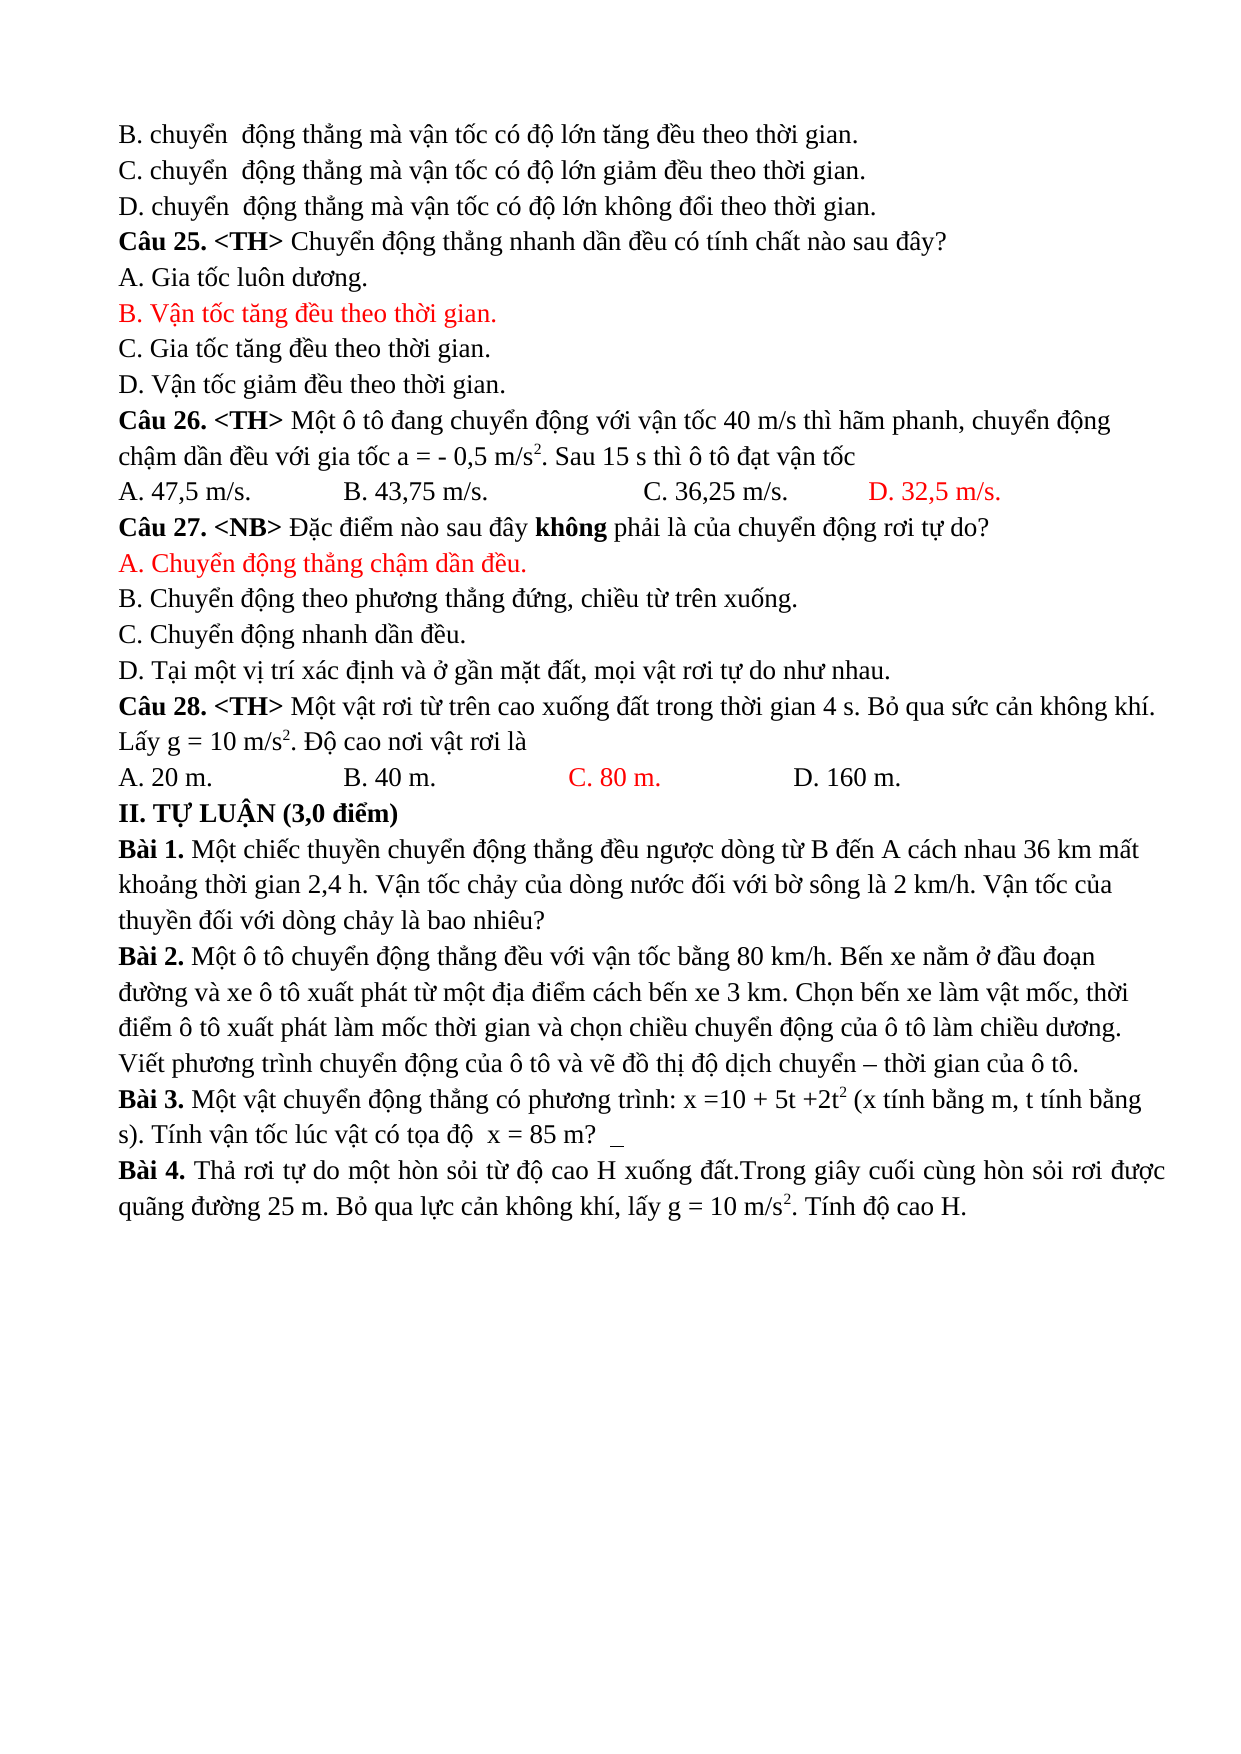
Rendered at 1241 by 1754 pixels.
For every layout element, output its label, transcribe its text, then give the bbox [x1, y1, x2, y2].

text A. 20 m. B. 40 m. C. 80 m. D. 160 m. [118, 761, 1166, 792]
text A. 47,5 m/s. B. 43,75 m/s. C. 36,25 m/s. D. 32,5 m/s. [118, 475, 1166, 507]
text D. Vận tốc giảm đều theo thời gian. [118, 368, 1166, 399]
text A. Chuyển động thẳng chậm dần đều. [118, 547, 1166, 578]
text Câu 27. <NB> Đặc điểm nào sau đây không phải là của chuyển động rơi tự do? [118, 511, 1166, 542]
text B. Chuyển động theo phương thẳng đứng, chiều từ trên xuống. [118, 583, 1166, 614]
text Bài 1. Một chiếc thuyền chuyển động thẳng đều ngược dòng từ B đến A cách nhau 36 km mất khoảng thời gian 2,4 h. Vận tốc chảy của dòng nước đối với bờ sông là 2 km/h. Vận tốc của thuyền đối với dòng chảy là bao nhiêu? [118, 833, 1166, 935]
text B. chuyển động thẳng mà vận tốc có độ lớn tăng đều theo thời gian. [118, 118, 1166, 149]
text Câu 28. <TH> Một vật rơi từ trên cao xuống đất trong thời gian 4 s. Bỏ qua sức cản không khí. Lấy g = 10 m/s2. Độ cao nơi vật rơi là [118, 690, 1166, 757]
text II. TỰ LUẬN (3,0 điểm) [118, 797, 1166, 828]
text C. Gia tốc tăng đều theo thời gian. [118, 332, 1166, 364]
text C. Chuyển động nhanh dần đều. [118, 618, 1166, 649]
text Bài 4. Thả rơi tự do một hòn sỏi từ độ cao H xuống đất.Trong giây cuối cùng hòn sỏi rơi được quãng đường 25 m. Bỏ qua lực cản không khí, lấy g = 10 m/s2. Tính độ cao H. [118, 1154, 1166, 1221]
text A. Gia tốc luôn dương. [118, 261, 1166, 292]
text D. chuyển động thẳng mà vận tốc có độ lớn không đổi theo thời gian. [118, 189, 1166, 221]
text D. Tại một vị trí xác định và ở gần mặt đất, mọi vật rơi tự do như nhau. [118, 654, 1166, 685]
text Câu 25. <TH> Chuyển động thẳng nhanh dần đều có tính chất nào sau đây? [118, 225, 1166, 256]
text C. chuyển động thẳng mà vận tốc có độ lớn giảm đều theo thời gian. [118, 154, 1166, 185]
text Bài 3. Một vật chuyển động thẳng có phương trình: x =10 + 5t +2t2 (x tính bằng m, t tính bằng s). Tính vận tốc lúc vật có tọa độ x = 85 m? [118, 1083, 1166, 1150]
text Bài 2. Một ô tô chuyển động thẳng đều với vận tốc bằng 80 km/h. Bến xe nằm ở đầu đoạn đường và xe ô tô xuất phát từ một địa điểm cách bến xe 3 km. Chọn bến xe làm vật mốc, thời điểm ô tô xuất phát làm mốc thời gian và chọn chiều chuyển động của ô tô làm chiều dương. Viết phương trình chuyển động của ô tô và vẽ đồ thị độ dịch chuyển – thời gian của ô tô. [118, 940, 1166, 1078]
text B. Vận tốc tăng đều theo thời gian. [118, 297, 1166, 328]
text Câu 26. <TH> Một ô tô đang chuyển động với vận tốc 40 m/s thì hãm phanh, chuyển động chậm dần đều với gia tốc a = - 0,5 m/s2. Sau 15 s thì ô tô đạt vận tốc [118, 404, 1166, 471]
